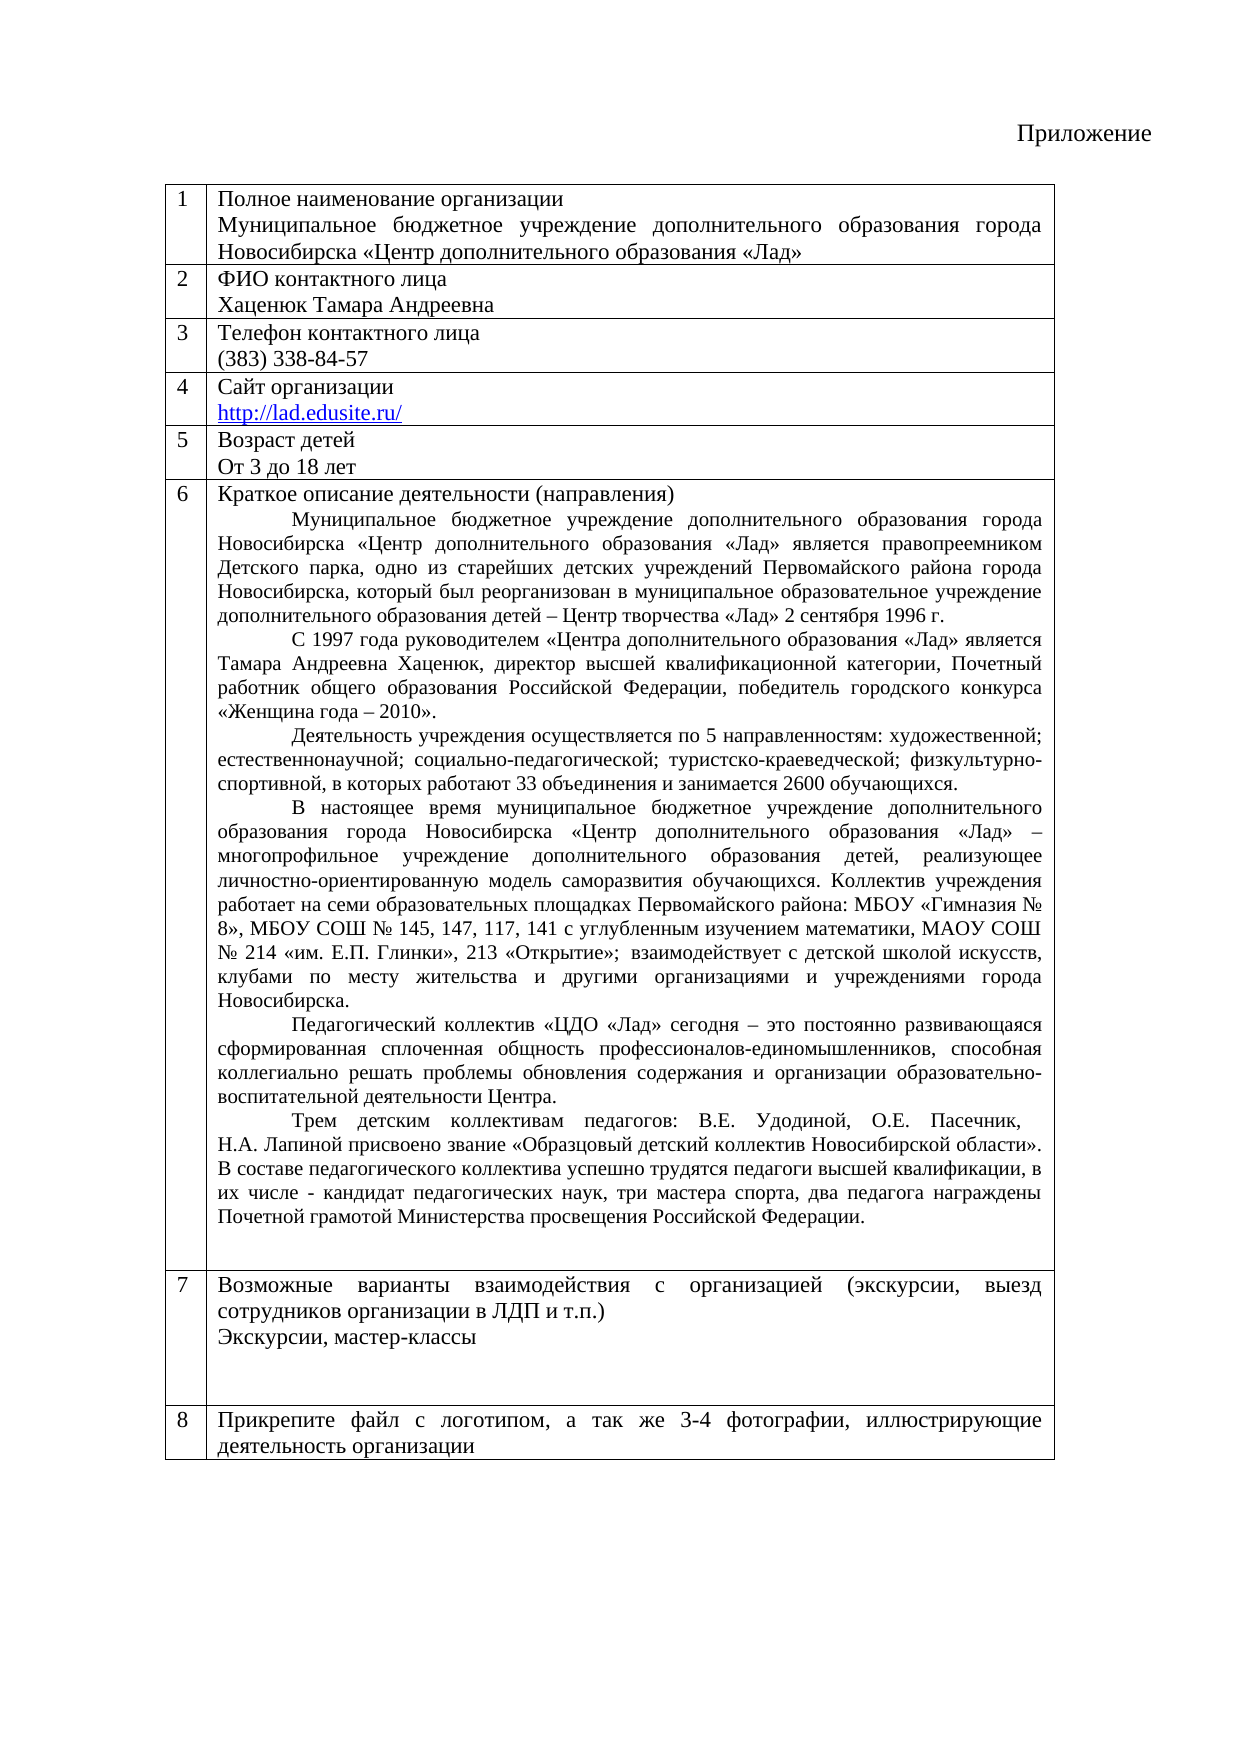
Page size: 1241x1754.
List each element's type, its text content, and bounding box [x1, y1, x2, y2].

text Приложение [177, 118, 1152, 147]
table_cell 8 [166, 1406, 206, 1458]
table_cell Сайт организации http://lad.edusite.ru/ [207, 373, 1054, 425]
table_cell 3 [166, 319, 206, 372]
table_cell Телефон контактного лица (383) 338-84-57 [207, 319, 1054, 372]
table_cell 4 [166, 373, 206, 425]
table_cell Краткое описание деятельности (направления) Муниципальное бюджетное учреждение дополнительного образования города Новосибирска «Центр дополнительного образования «Лад» является правопреемником Детского парка, одно из старейших детских учреждений Первомайского района города Новосибирска, который был реорганизован в муниципальное образовательное учреждение дополнительного образования детей – Центр творчества «Лад» 2 сентября 1996 г. С 1997 года руководителем «Центра дополнительного образования «Лад» является Тамара Андреевна Хаценюк, директор высшей квалификационной категории, Почетный работник общего образования Российской Федерации, победитель городского конкурса «Женщина года – 2010». Деятельность учреждения осуществляется по 5 направленностям: художественной; естественнонаучной; социально-педагогической; туристско-краеведческой; физкультурно-спортивной, в которых работают 33 объединения и занимается 2600 обучающихся. В настоящее время муниципальное бюджетное учреждение дополнительного образования города Новосибирска «Центр дополнительного образования «Лад» – многопрофильное учреждение дополнительного образования детей, реализующее личностно-ориентированную модель саморазвития обучающихся. Коллектив учреждения работает на семи образовательных площадках Первомайского района: МБОУ «Гимназия № 8», МБОУ СОШ № 145, 147, 117, 141 с углубленным изучением математики, МАОУ СОШ № 214 «им. Е.П. Глинки», 213 «Открытие»; взаимодействует с детской школой искусств, клубами по месту жительства и другими организациями и учреждениями города Новосибирска. Педагогический коллектив «ЦДО «Лад» сегодня – это постоянно развивающаяся сформированная сплоченная общность профессионалов-единомышленников, способная коллегиально решать проблемы обновления содержания и организации образовательно-воспитательной деятельности Центра. Трем детским коллективам педагогов: В.Е. Удодиной, О.Е. Пасечник, Н.А. Лапиной присвоено звание «Образцовый детский коллектив Новосибирской области». В составе педагогического коллектива успешно трудятся педагоги высшей квалификации, в их числе - кандидат педагогических наук, три мастера спорта, два педагога награждены Почетной грамотой Министерства просвещения Российской Федерации. [207, 480, 1054, 1270]
table_cell Возраст детей От 3 до 18 лет [207, 426, 1054, 479]
table_cell 7 [166, 1271, 206, 1405]
table_cell ФИО контактного лица Хаценюк Тамара Андреевна [207, 265, 1054, 318]
table_header Полное наименование организации Муниципальное бюджетное учреждение дополнительного образования города Новосибирска «Центр дополнительного образования «Лад» [207, 185, 1054, 264]
table_header 1 [166, 185, 206, 264]
table_cell Возможные варианты взаимодействия с организацией (экскурсии, выезд сотрудников организации в ЛДП и т.п.) Экскурсии, мастер-классы [207, 1271, 1054, 1405]
table_cell 2 [166, 265, 206, 318]
table_cell 6 [166, 480, 206, 1270]
table_cell 5 [166, 426, 206, 479]
table_cell Прикрепите файл с логотипом, а так же 3-4 фотографии, иллюстрирующие деятельность организации [207, 1406, 1054, 1458]
